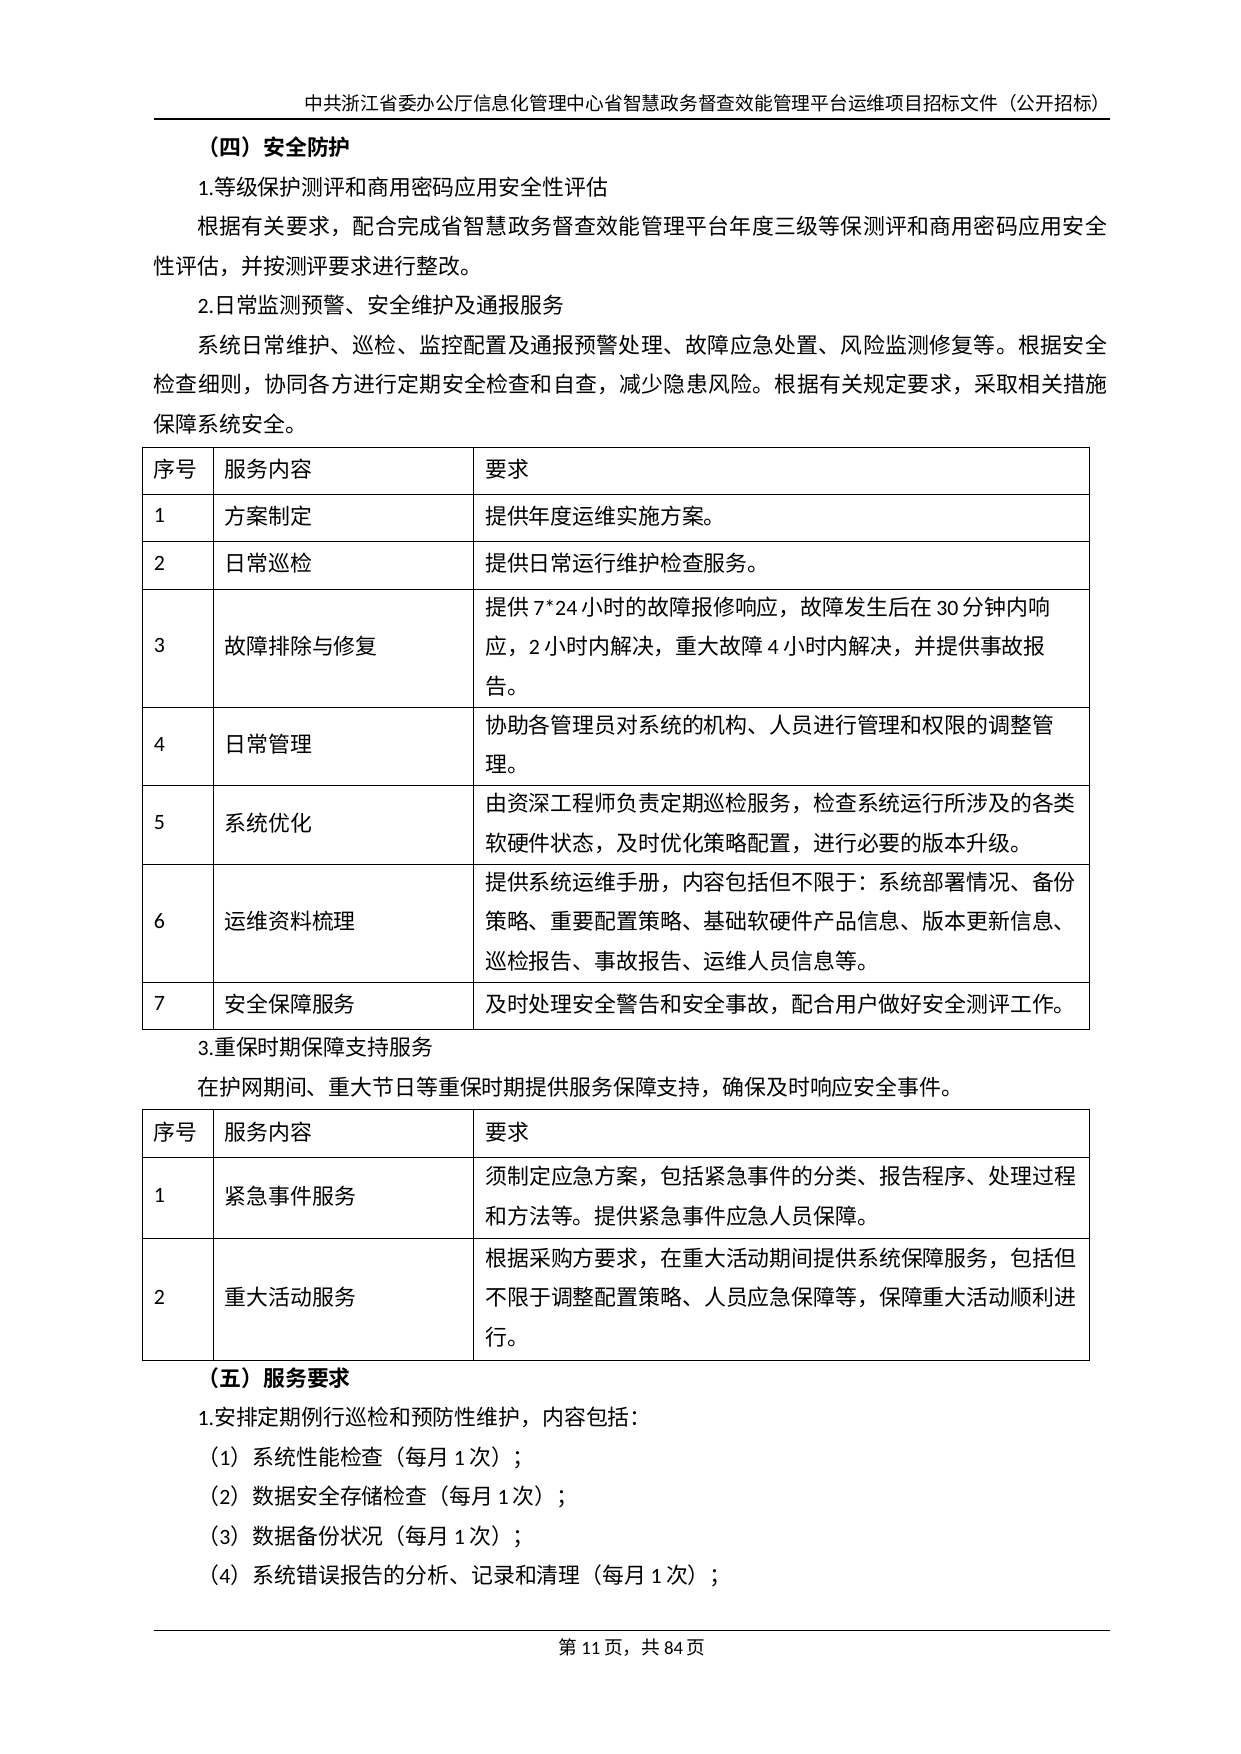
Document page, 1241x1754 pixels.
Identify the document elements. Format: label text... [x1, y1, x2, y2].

table_header 服务内容 [214, 1110, 473, 1157]
text 1.等级保护测评和商用密码应用安全性评估 [153, 169, 1110, 201]
table_cell 6 [143, 865, 213, 982]
table_cell 提供系统运维手册，内容包括但不限于：系统部署情况、备份策略、重要配置策略、基础软硬件产品信息、版本更新信息、巡检报告、事故报告、运维人员信息等。 [474, 865, 1089, 982]
table_header 序号 [143, 1110, 213, 1157]
text （五）服务要求 [153, 1361, 1110, 1392]
table_header 要求 [474, 1110, 1089, 1157]
text （4）系统错误报告的分析、记录和清理（每月1次）； [153, 1558, 1110, 1590]
table_cell 由资深工程师负责定期巡检服务，检查系统运行所涉及的各类软硬件状态，及时优化策略配置，进行必要的版本升级。 [474, 786, 1089, 864]
table_cell 方案制定 [214, 495, 473, 541]
table_cell 运维资料梳理 [214, 865, 473, 982]
table_cell 1 [143, 495, 213, 541]
table_cell 5 [143, 786, 213, 864]
table_cell 4 [143, 708, 213, 785]
table_cell 系统优化 [214, 786, 473, 864]
text （四）安全防护 [153, 130, 1110, 162]
text （3）数据备份状况（每月1次）； [153, 1519, 1110, 1551]
table_cell 故障排除与修复 [214, 590, 473, 707]
text 在护网期间、重大节日等重保时期提供服务保障支持，确保及时响应安全事件。 [153, 1070, 1110, 1101]
table_header 要求 [474, 448, 1089, 494]
table_cell 提供年度运维实施方案。 [474, 495, 1089, 541]
table_cell 2 [143, 1239, 213, 1359]
text （1）系统性能检查（每月1次）； [153, 1440, 1110, 1471]
table_cell 紧急事件服务 [214, 1158, 473, 1238]
text （2）数据安全存储检查（每月1次）； [153, 1479, 1110, 1511]
text 2.日常监测预警、安全维护及通报服务 [153, 288, 1110, 320]
table_cell 提供日常运行维护检查服务。 [474, 542, 1089, 588]
table_cell 日常巡检 [214, 542, 473, 588]
table_cell 2 [143, 542, 213, 588]
table_cell 日常管理 [214, 708, 473, 785]
table_cell 3 [143, 590, 213, 707]
table_cell 协助各管理员对系统的机构、人员进行管理和权限的调整管理。 [474, 708, 1089, 785]
text 1.安排定期例行巡检和预防性维护，内容包括： [153, 1400, 1110, 1432]
table_cell 提供7*24小时的故障报修响应，故障发生后在30分钟内响应，2小时内解决，重大故障4小时内解决，并提供事故报告。 [474, 590, 1089, 707]
table_cell 7 [143, 983, 213, 1029]
table_header 序号 [143, 448, 213, 494]
table_cell 1 [143, 1158, 213, 1238]
table_cell 安全保障服务 [214, 983, 473, 1029]
text 系统日常维护、巡检、监控配置及通报预警处理、故障应急处置、风险监测修复等。根据安全检查细则，协同各方进行定期安全检查和自查，减少隐患风险。根据有关规定要求，采取相关措施保障系统安全。 [153, 328, 1110, 439]
table_cell 须制定应急方案，包括紧急事件的分类、报告程序、处理过程和方法等。提供紧急事件应急人员保障。 [474, 1158, 1089, 1238]
table_header 服务内容 [214, 448, 473, 494]
text 根据有关要求，配合完成省智慧政务督查效能管理平台年度三级等保测评和商用密码应用安全性评估，并按测评要求进行整改。 [153, 209, 1110, 280]
table_cell 根据采购方要求，在重大活动期间提供系统保障服务，包括但不限于调整配置策略、人员应急保障等，保障重大活动顺利进行。 [474, 1239, 1089, 1359]
text 3.重保时期保障支持服务 [153, 1030, 1110, 1062]
table_cell 重大活动服务 [214, 1239, 473, 1359]
table_cell 及时处理安全警告和安全事故，配合用户做好安全测评工作。 [474, 983, 1089, 1029]
